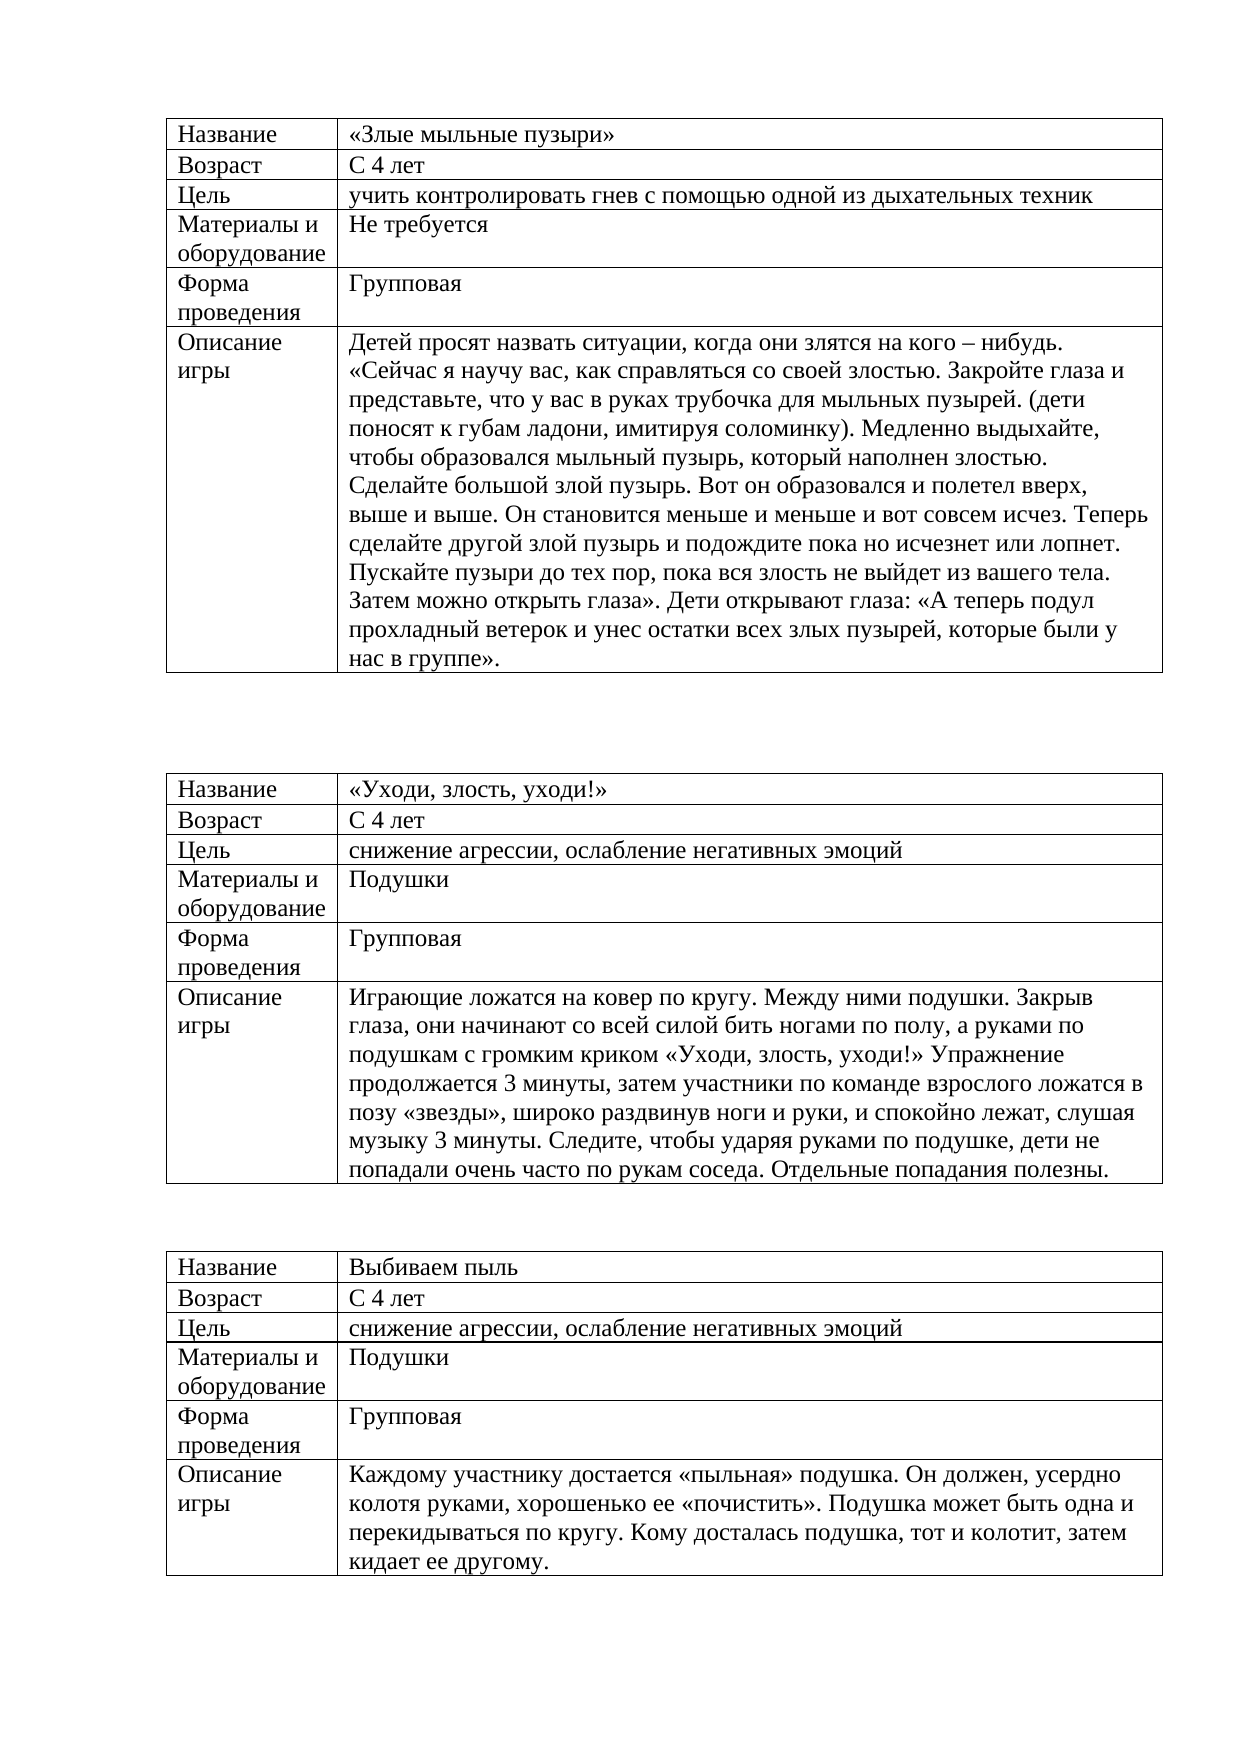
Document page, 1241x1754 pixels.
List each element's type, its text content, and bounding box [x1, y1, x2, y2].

table_cell Не требуется [338, 210, 1162, 267]
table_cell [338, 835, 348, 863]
table_cell Описание игры [167, 327, 337, 672]
table_cell Возраст [167, 1283, 337, 1312]
table_header «Уходи, злость, уходи!» [338, 774, 1162, 804]
table_header Название [167, 119, 337, 149]
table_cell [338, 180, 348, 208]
table_cell С 4 лет [338, 805, 1162, 834]
table_cell Подушки [338, 1343, 1162, 1400]
table_cell Каждому участнику достается «пыльная» подушка. Он должен, усердно колотя руками, хорошенько ее «почистить». Подушка может быть одна и перекидываться по кругу. Кому досталась подушка, тот и колотит, затем кидает ее другому. [338, 1460, 1162, 1574]
table_cell Групповая [338, 268, 1162, 326]
table_cell Возраст [167, 150, 337, 179]
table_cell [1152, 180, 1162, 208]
table_cell Цель [167, 1313, 337, 1341]
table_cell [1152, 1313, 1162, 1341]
table_cell Возраст [167, 805, 337, 834]
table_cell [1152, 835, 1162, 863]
table_cell Цель [167, 835, 337, 863]
table_cell Детей просят назвать ситуации, когда они злятся на кого – нибудь. «Сейчас я научу вас, как справляться со своей злостью. Закройте глаза и представьте, что у вас в руках трубочка для мыльных пузырей. (дети поносят к губам ладони, имитируя соломинку). Медленно выдыхайте, чтобы образовался мыльный пузырь, который наполнен злостью. Сделайте большой злой пузырь. Вот он образовался и полетел вверх, выше и выше. Он становится меньше и меньше и вот совсем исчез. Теперь сделайте другой злой пузырь и подождите пока но исчезнет или лопнет. Пускайте пузыри до тех пор, пока вся злость не выйдет из вашего тела. Затем можно открыть глаза». Дети открывают глаза: «А теперь подул прохладный ветерок и унес остатки всех злых пузырей, которые были у нас в группе». [338, 327, 1162, 672]
table_cell Форма проведения [167, 268, 337, 326]
table_cell С 4 лет [338, 1283, 1162, 1312]
table_cell Материалы и оборудование [167, 210, 337, 267]
table_cell Форма проведения [167, 923, 337, 981]
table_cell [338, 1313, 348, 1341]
table_cell С 4 лет [338, 150, 1162, 179]
table_header Выбиваем пыль [338, 1252, 1162, 1282]
table_cell Описание игры [167, 982, 337, 1183]
table_cell Групповая [338, 1401, 1162, 1458]
table_cell Форма проведения [167, 1401, 337, 1458]
table_cell Играющие ложатся на ковер по кругу. Между ними подушки. Закрыв глаза, они начинают со всей силой бить ногами по полу, а руками по подушкам с громким криком «Уходи, злость, уходи!» Упражнение продолжается 3 минуты, затем участники по команде взрослого ложатся в позу «звезды», широко раздвинув ноги и руки, и спокойно лежат, слушая музыку 3 минуты. Следите, чтобы ударяя руками по подушке, дети не попадали очень часто по рукам соседа. Отдельные попадания полезны. [338, 982, 1162, 1183]
table_header Название [167, 774, 337, 804]
table_cell Подушки [338, 865, 1162, 922]
table_cell Материалы и оборудование [167, 865, 337, 922]
table_cell Описание игры [167, 1460, 337, 1574]
table_header Название [167, 1252, 337, 1282]
table_header «Злые мыльные пузыри» [338, 119, 1162, 149]
table_cell Материалы и оборудование [167, 1343, 337, 1400]
table_cell Групповая [338, 923, 1162, 981]
table_cell Цель [167, 180, 337, 208]
